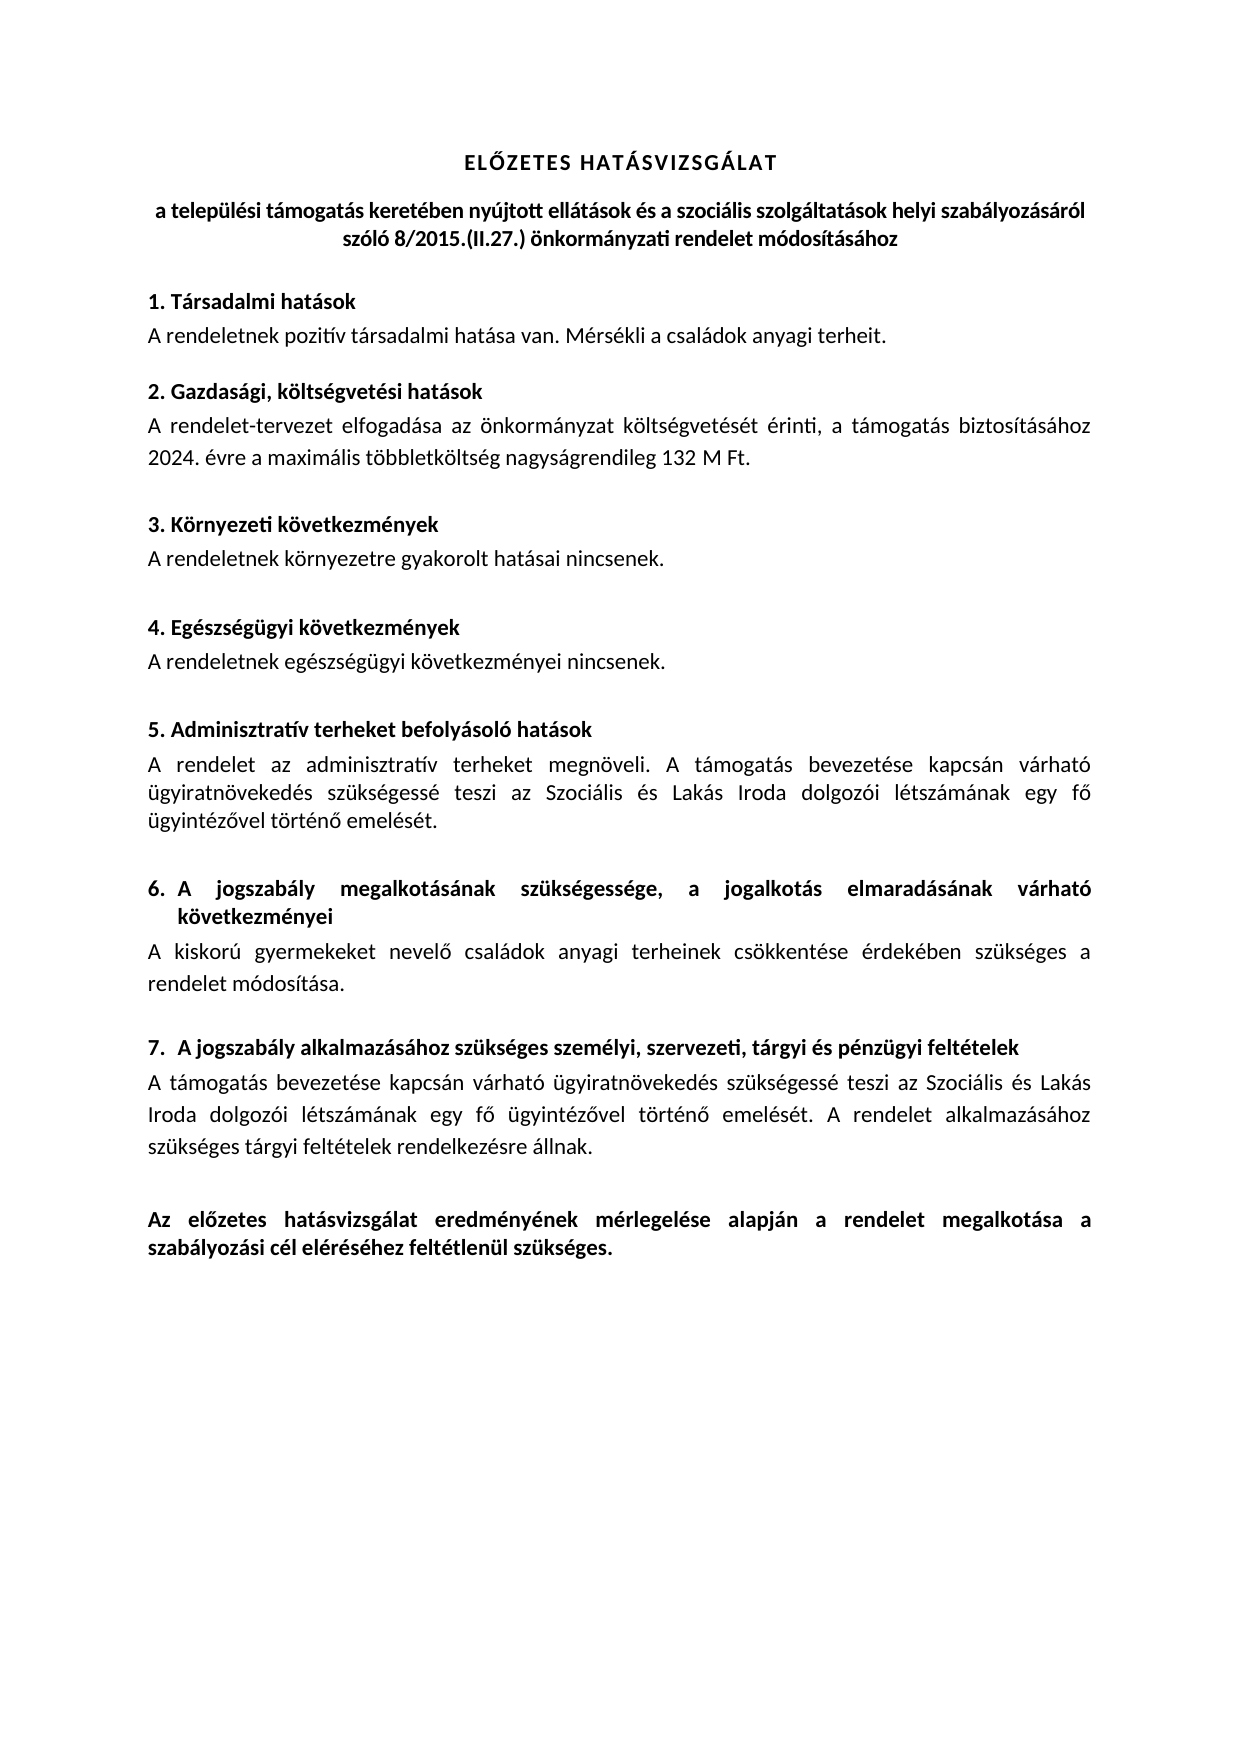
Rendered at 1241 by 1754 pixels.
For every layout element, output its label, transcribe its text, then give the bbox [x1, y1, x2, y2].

text 5. Adminisztratív terheket befolyásoló hatások [148, 716, 1093, 744]
text ELŐZETES HATÁSVIZSGÁLAT [148, 148, 1093, 176]
text 6. A jogszabály megalkotásának szükségessége, a jogalkotás elmaradásának várható következményei [148, 874, 1093, 931]
text 3. Környezeti következmények [148, 510, 1093, 538]
text Az előzetes hatásvizsgálat eredményének mérlegelése alapján a rendelet megalkotása a szabályozási cél eléréséhez feltétlenül szükséges. [148, 1205, 1093, 1261]
text 4. Egészségügyi következmények [148, 613, 1093, 641]
text 7. A jogszabály alkalmazásához szükséges személyi, szervezeti, tárgyi és pénzügyi feltételek [148, 1033, 1093, 1061]
text A rendeletnek pozitív társadalmi hatása van. Mérsékli a családok anyagi terheit. [148, 321, 1093, 349]
text A rendelet az adminisztratív terheket megnöveli. A támogatás bevezetése kapcsán várható ügyiratnövekedés szükségessé teszi az Szociális és Lakás Iroda dolgozói létszámának egy fő ügyintézővel történő emelését. [148, 750, 1093, 834]
text A kiskorú gyermekeket nevelő családok anyagi terheinek csökkentése érdekében szükséges a rendelet módosítása. [148, 937, 1093, 997]
text A rendelet-tervezet elfogadása az önkormányzat költségvetését érinti, a támogatás biztosításához 2024. évre a maximális többletköltség nagyságrendileg 132 M Ft. [148, 411, 1093, 472]
text a települési támogatás keretében nyújtott ellátások és a szociális szolgáltatások helyi szabályozásáról szóló 8/2015.(II.27.) önkormányzati rendelet módosításához [148, 196, 1093, 252]
text A rendeletnek környezetre gyakorolt hatásai nincsenek. [148, 544, 1093, 572]
text 1. Társadalmi hatások [148, 287, 1093, 315]
text 2. Gazdasági, költségvetési hatások [148, 377, 1093, 405]
text A támogatás bevezetése kapcsán várható ügyiratnövekedés szükségessé teszi az Szociális és Lakás Iroda dolgozói létszámának egy fő ügyintézővel történő emelését. A rendelet alkalmazásához szükséges tárgyi feltételek rendelkezésre állnak. [148, 1068, 1093, 1160]
text A rendeletnek egészségügyi következményei nincsenek. [148, 647, 1093, 675]
